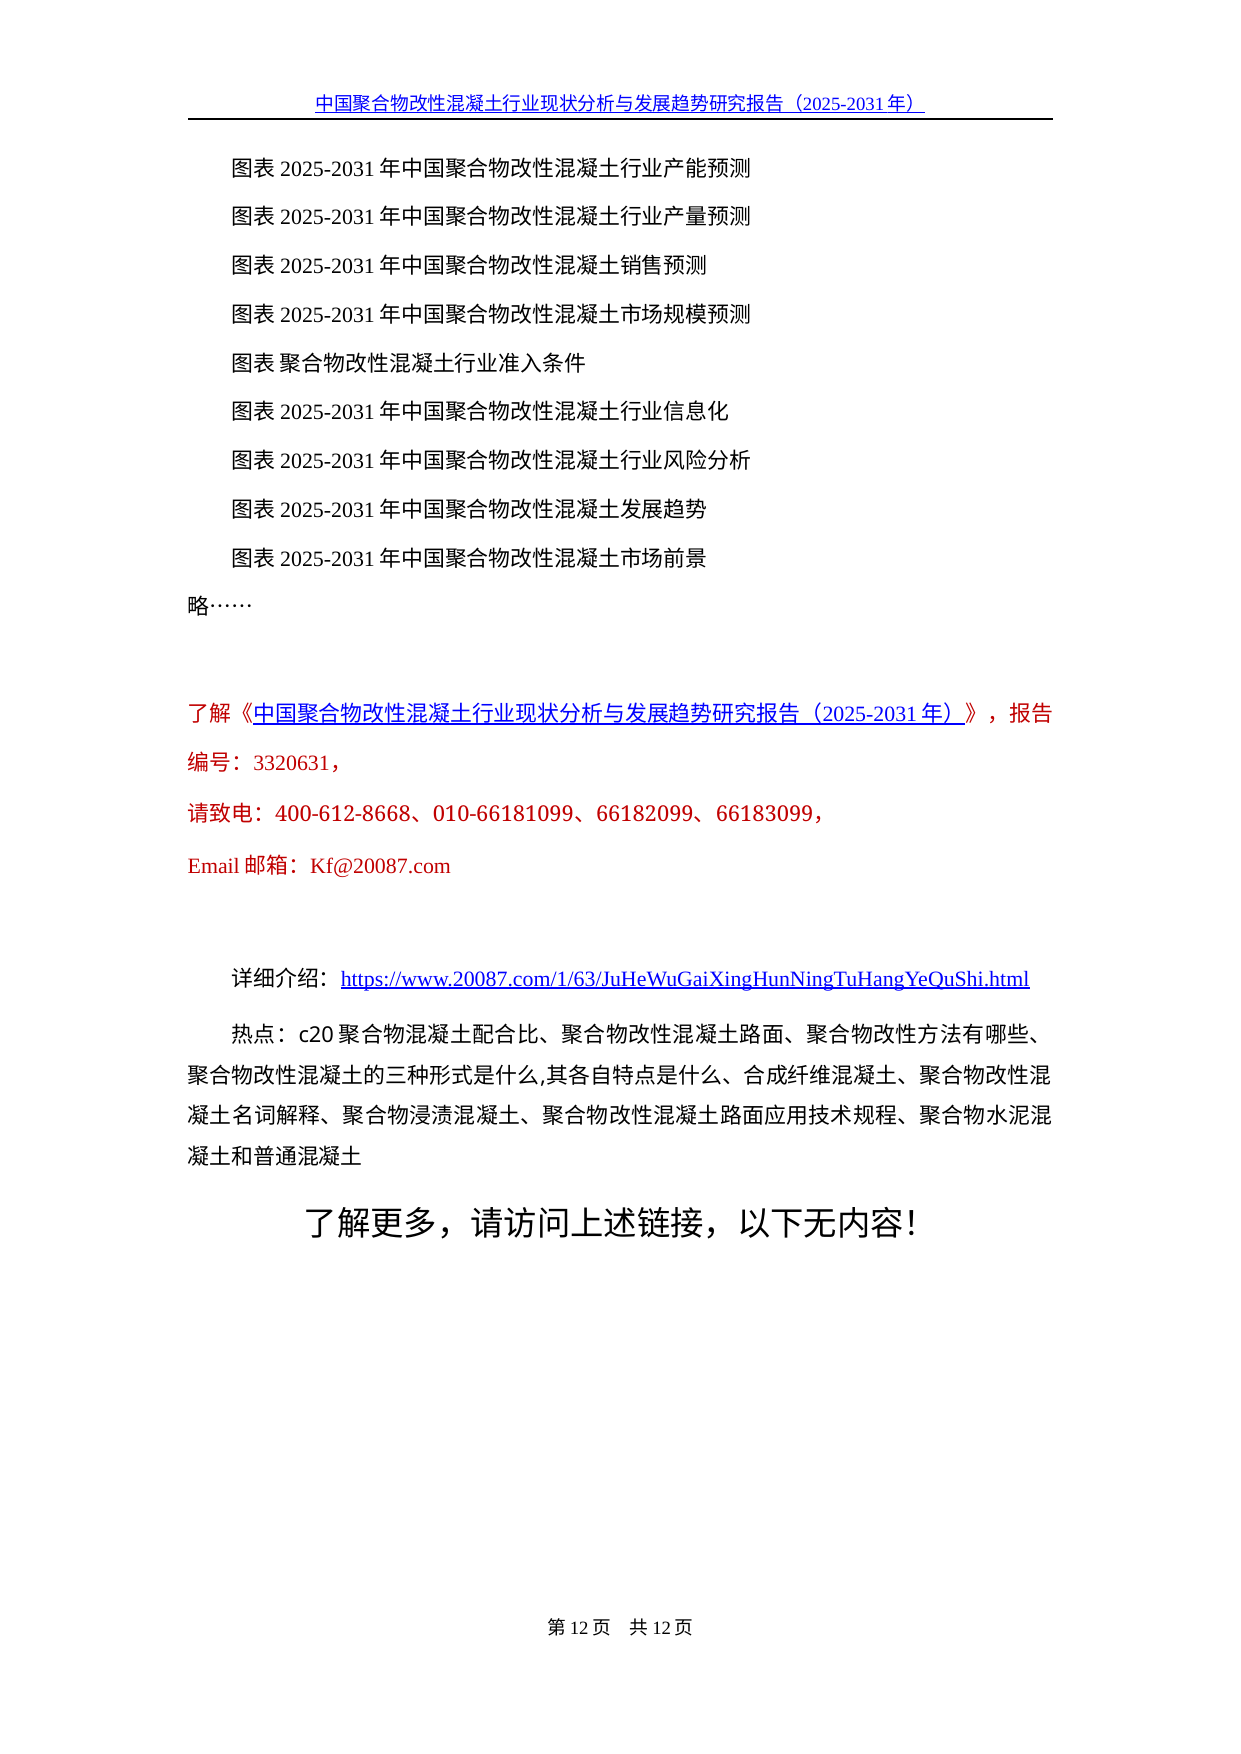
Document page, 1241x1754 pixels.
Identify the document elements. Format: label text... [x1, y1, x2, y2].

text 了解《中国聚合物改性混凝土行业现状分析与发展趋势研究报告（2025-2031年）》，报告编号：3320631， [187, 695, 1053, 777]
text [187, 150, 1053, 621]
title 了解更多，请访问上述链接，以下无内容！ [187, 1189, 1053, 1254]
text 详细介绍：https://www.20087.com/1/63/JuHeWuGaiXingHunNingTuHangYeQuShi.html [187, 960, 1053, 993]
text 热点：c20聚合物混凝土配合比、聚合物改性混凝土路面、聚合物改性方法有哪些、聚合物改性混凝土的三种形式是什么,其各自特点是什么、合成纤维混凝土、聚合物改性混凝土名词解释、聚合物浸渍混凝土、聚合物改性混凝土路面应用技术规程、聚合物水泥混凝土和普通混凝土 [187, 1017, 1053, 1171]
text 请致电：400-612-8668、010-66181099、66182099、66183099， [187, 796, 1053, 828]
text Email邮箱：Kf@20087.com [187, 847, 1053, 880]
